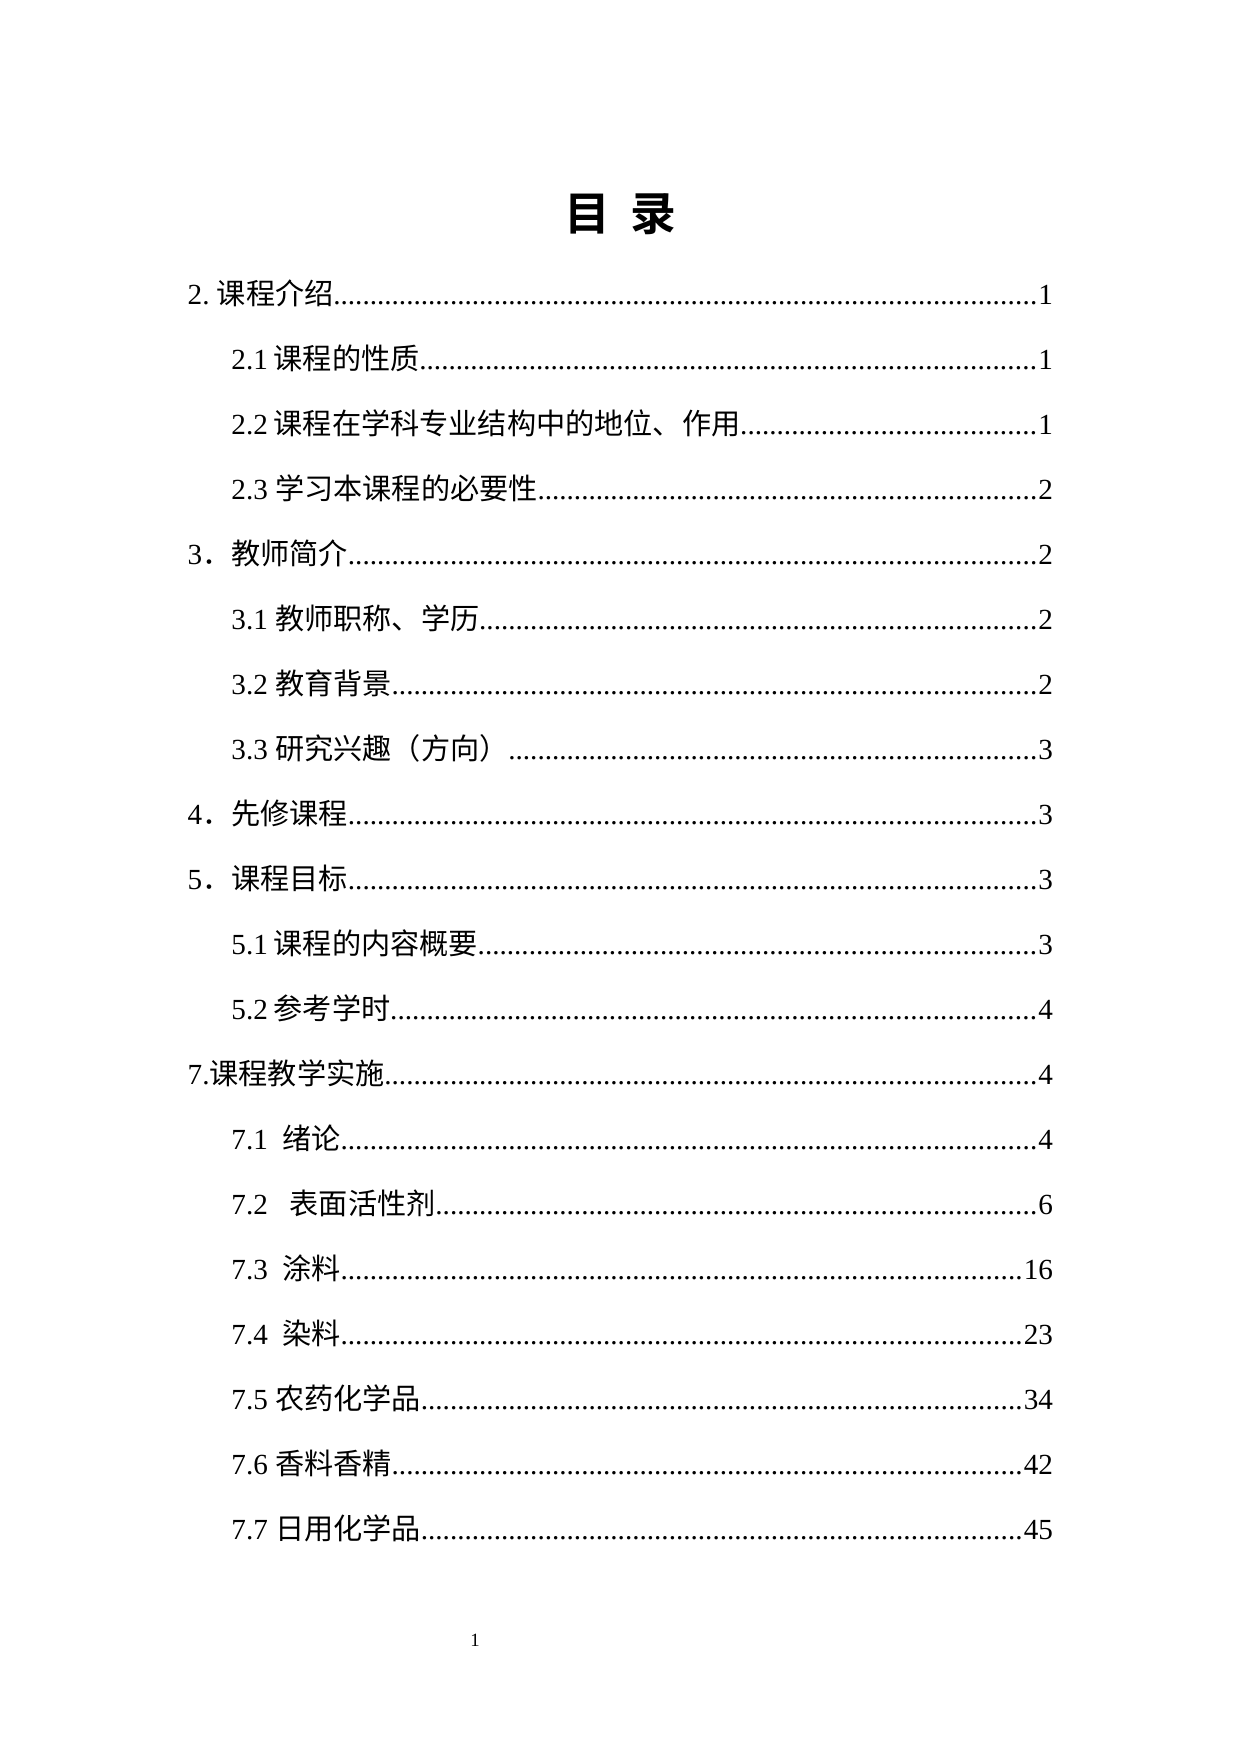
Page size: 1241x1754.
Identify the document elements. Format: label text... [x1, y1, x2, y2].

text 3.1 教师职称、学历 2 [231, 584, 1053, 649]
text 2. 课程介绍 1 [187, 259, 1053, 324]
text 2.3 学习本课程的必要性 2 [231, 454, 1053, 519]
text 3.2 教育背景 2 [231, 649, 1053, 714]
text 7.3 涂料 16 [231, 1234, 1053, 1299]
text 7.4 染料 23 [231, 1299, 1053, 1364]
text 7.课程教学实施 4 [187, 1039, 1053, 1104]
text 4．先修课程 3 [187, 779, 1053, 844]
text 3.3 研究兴趣（方向） 3 [231, 714, 1053, 779]
text 2.1课程的性质 1 [231, 324, 1053, 389]
text 2.2课程在学科专业结构中的地位、作用 1 [231, 389, 1053, 454]
text 7.5 农药化学品 34 [231, 1364, 1053, 1429]
text 7.7 日用化学品 45 [231, 1494, 1053, 1559]
text 5.2参考学时 4 [231, 974, 1053, 1039]
text 目 录 [187, 162, 1053, 259]
text 7.6 香料香精 42 [231, 1429, 1053, 1494]
text 5.1课程的内容概要 3 [231, 909, 1053, 974]
text 7.2 表面活性剂 6 [231, 1169, 1053, 1234]
text 5．课程目标 3 [187, 844, 1053, 909]
text 3．教师简介 2 [187, 519, 1053, 584]
text 7.1 绪论 4 [231, 1104, 1053, 1169]
